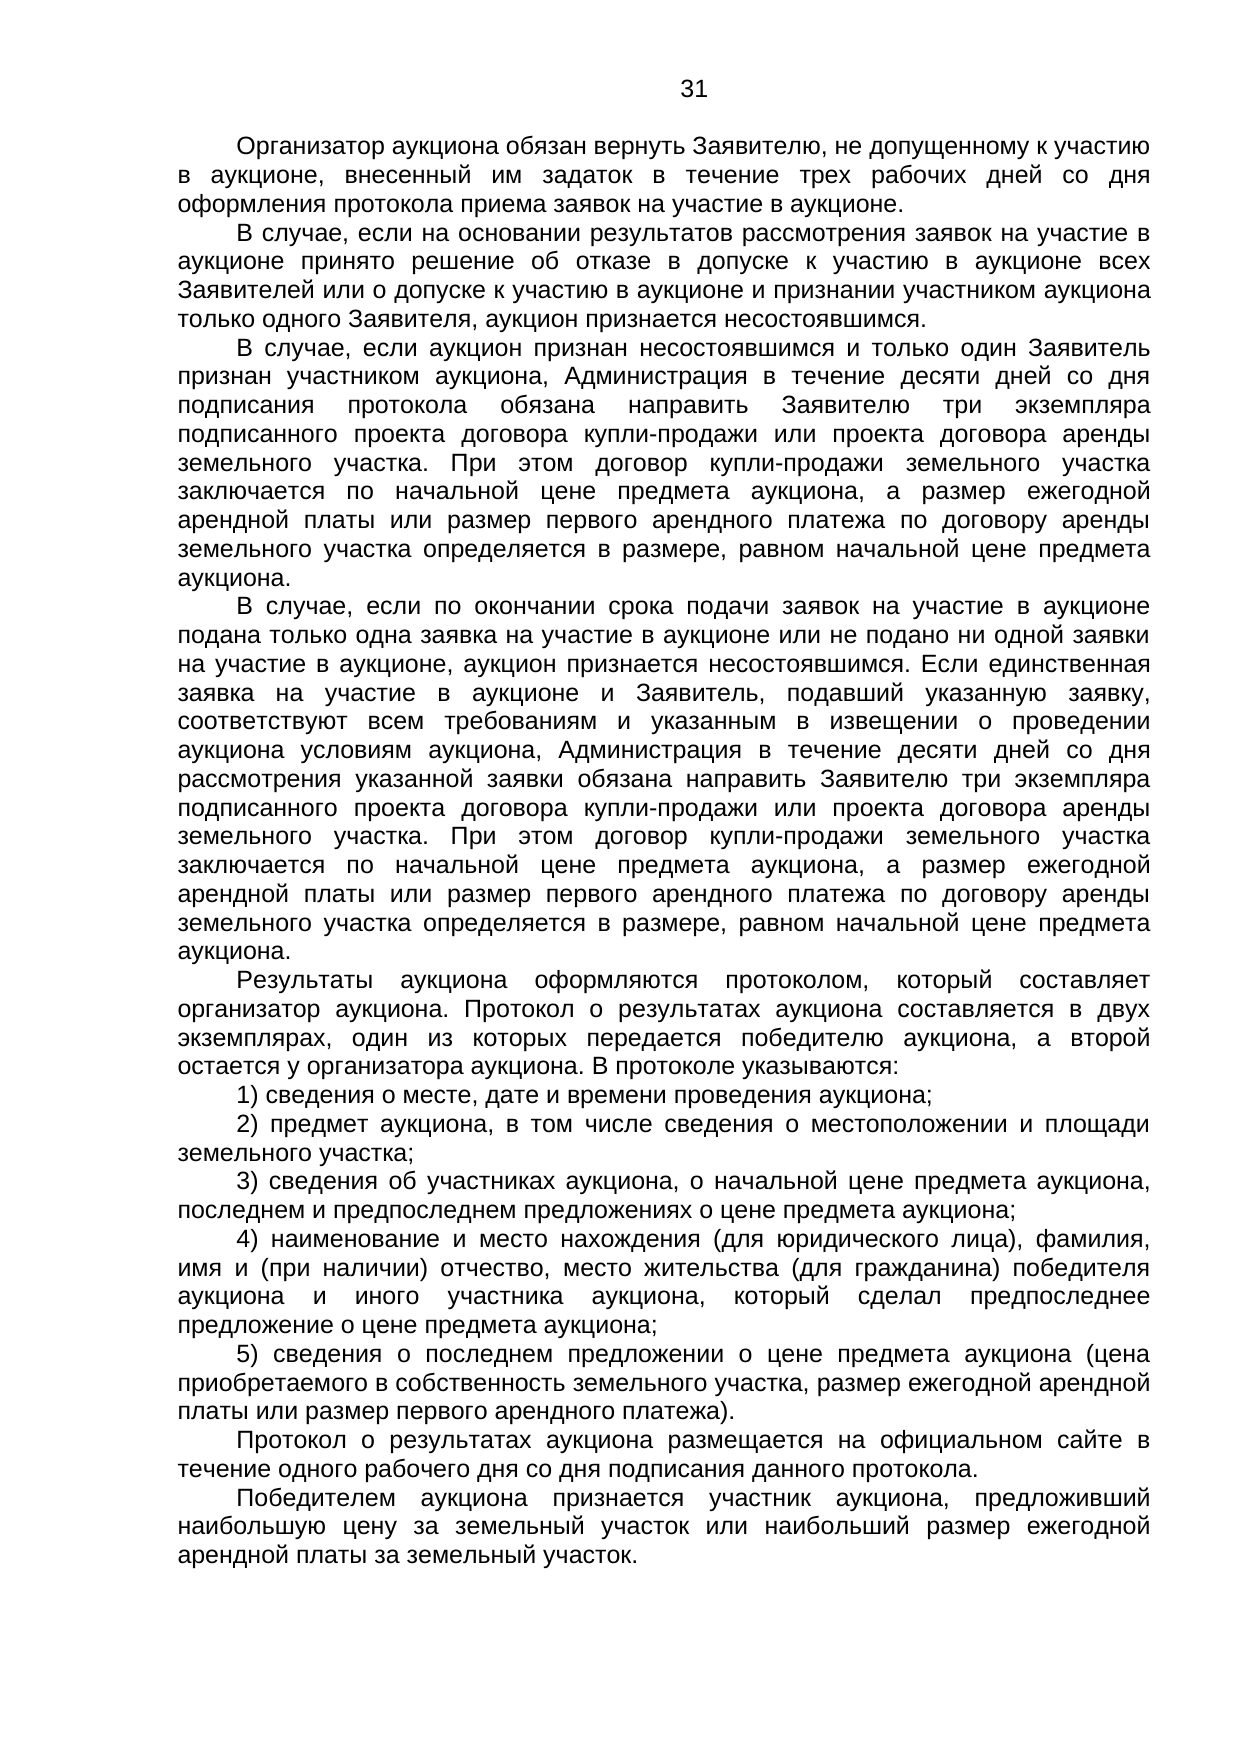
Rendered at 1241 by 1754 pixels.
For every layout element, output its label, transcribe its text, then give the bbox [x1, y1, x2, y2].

text 3) сведения об участниках аукциона, о начальной цене предмета аукциона, последнем и предпоследнем предложениях о цене предмета аукциона; [177, 1166, 1152, 1224]
text В случае, если по окончании срока подачи заявок на участие в аукционе подана только одна заявка на участие в аукционе или не подано ни одной заявки на участие в аукционе, аукцион признается несостоявшимся. Если единственная заявка на участие в аукционе и Заявитель, подавший указанную заявку, соответствуют всем требованиям и указанным в извещении о проведении аукциона условиям аукциона, Администрация в течение десяти дней со дня рассмотрения указанной заявки обязана направить Заявителю три экземпляра подписанного проекта договора купли-продажи или проекта договора аренды земельного участка. При этом договор купли-продажи земельного участка заключается по начальной цене предмета аукциона, а размер ежегодной арендной платы или размер первого арендного платежа по договору аренды земельного участка определяется в размере, равном начальной цене предмета аукциона. [177, 591, 1152, 965]
text Победителем аукциона признается участник аукциона, предложивший наибольшую цену за земельный участок или наибольший размер ежегодной арендной платы за земельный участок. [177, 1482, 1152, 1569]
text 5) сведения о последнем предложении о цене предмета аукциона (цена приобретаемого в собственность земельного участка, размер ежегодной арендной платы или размер первого арендного платежа). [177, 1339, 1152, 1425]
text 2) предмет аукциона, в том числе сведения о местоположении и площади земельного участка; [177, 1109, 1152, 1166]
text 1) сведения о месте, дате и времени проведения аукциона; [177, 1080, 1152, 1109]
text Организатор аукциона обязан вернуть Заявителю, не допущенному к участию в аукционе, внесенный им задаток в течение трех рабочих дней со дня оформления протокола приема заявок на участие в аукционе. [177, 131, 1152, 217]
text В случае, если на основании результатов рассмотрения заявок на участие в аукционе принято решение об отказе в допуске к участию в аукционе всех Заявителей или о допуске к участию в аукционе и признании участником аукциона только одного Заявителя, аукцион признается несостоявшимся. [177, 217, 1152, 332]
text Протокол о результатах аукциона размещается на официальном сайте в течение одного рабочего дня со дня подписания данного протокола. [177, 1425, 1152, 1482]
text 4) наименование и место нахождения (для юридического лица), фамилия, имя и (при наличии) отчество, место жительства (для гражданина) победителя аукциона и иного участника аукциона, который сделал предпоследнее предложение о цене предмета аукциона; [177, 1224, 1152, 1339]
text Результаты аукциона оформляются протоколом, который составляет организатор аукциона. Протокол о результатах аукциона составляется в двух экземплярах, один из которых передается победителю аукциона, а второй остается у организатора аукциона. В протоколе указываются: [177, 965, 1152, 1080]
text В случае, если аукцион признан несостоявшимся и только один Заявитель признан участником аукциона, Администрация в течение десяти дней со дня подписания протокола обязана направить Заявителю три экземпляра подписанного проекта договора купли-продажи или проекта договора аренды земельного участка. При этом договор купли-продажи земельного участка заключается по начальной цене предмета аукциона, а размер ежегодной арендной платы или размер первого арендного платежа по договору аренды земельного участка определяется в размере, равном начальной цене предмета аукциона. [177, 332, 1152, 591]
